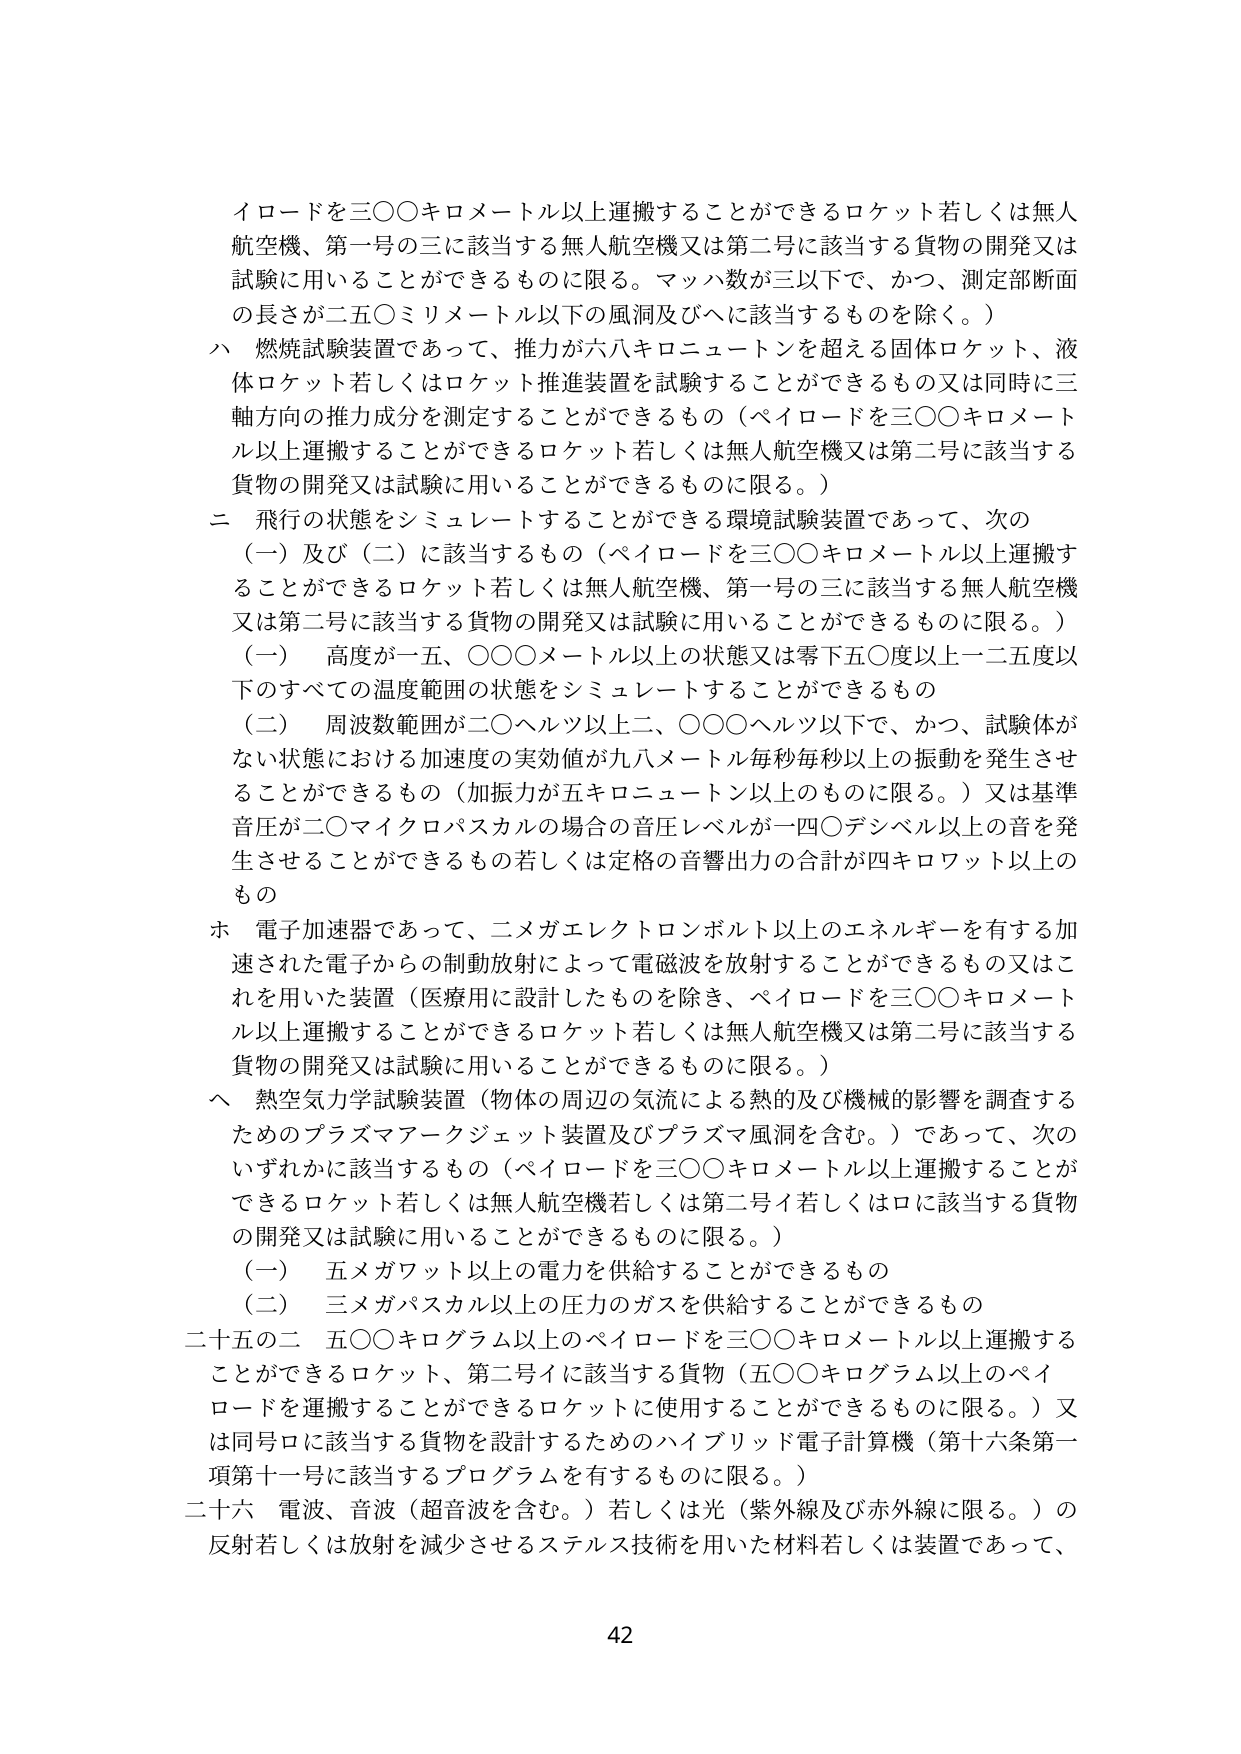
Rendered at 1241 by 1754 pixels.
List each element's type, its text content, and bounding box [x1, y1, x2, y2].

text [207, 194, 1079, 330]
text ヘ 熱空気力学試験装置（物体の周辺の気流による熱的及び機械的影響を調査するためのプラズマアークジェット装置及びプラズマ風洞を含む。）であって、次のいずれかに該当するもの（ペイロードを三〇〇キロメートル以上運搬することができるロケット若しくは無人航空機若しくは第二号イ若しくはロに該当する貨物の開発又は試験に用いることができるものに限る。） [207, 1082, 1079, 1253]
text ニ 飛行の状態をシミュレートすることができる環境試験装置であって、次の（一）及び（二）に該当するもの（ペイロードを三〇〇キロメートル以上運搬することができるロケット若しくは無人航空機、第一号の三に該当する無人航空機又は第二号に該当する貨物の開発又は試験に用いることができるものに限る。） [207, 501, 1079, 638]
text （二） 周波数範囲が二〇ヘルツ以上二、〇〇〇ヘルツ以下で、かつ、試験体がない状態における加速度の実効値が九八メートル毎秒毎秒以上の振動を発生させることができるもの（加振力が五キロニュートン以上のものに限る。）又は基準音圧が二〇マイクロパスカルの場合の音圧レベルが一四〇デシベル以上の音を発生させることができるもの若しくは定格の音響出力の合計が四キロワット以上のもの [230, 706, 1079, 911]
text ホ 電子加速器であって、二メガエレクトロンボルト以上のエネルギーを有する加速された電子からの制動放射によって電磁波を放射することができるもの又はこれを用いた装置（医療用に設計したものを除き、ペイロードを三〇〇キロメートル以上運搬することができるロケット若しくは無人航空機又は第二号に該当する貨物の開発又は試験に用いることができるものに限る。） [207, 911, 1079, 1082]
text 二十五の二 五〇〇キログラム以上のペイロードを三〇〇キロメートル以上運搬することができるロケット、第二号イに該当する貨物（五〇〇キログラム以上のペイロードを運搬することができるロケットに使用することができるものに限る。）又は同号ロに該当する貨物を設計するためのハイブリッド電子計算機（第十六条第一項第十一号に該当するプログラムを有するものに限る。） [184, 1321, 1079, 1492]
text （一） 高度が一五、〇〇〇メートル以上の状態又は零下五〇度以上一二五度以下のすべての温度範囲の状態をシミュレートすることができるもの [230, 638, 1079, 706]
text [184, 1492, 1079, 1560]
text （一） 五メガワット以上の電力を供給することができるもの [230, 1253, 1079, 1287]
text （二） 三メガパスカル以上の圧力のガスを供給することができるもの [230, 1287, 1079, 1321]
text ハ 燃焼試験装置であって、推力が六八キロニュートンを超える固体ロケット、液体ロケット若しくはロケット推進装置を試験することができるもの又は同時に三軸方向の推力成分を測定することができるもの（ペイロードを三〇〇キロメートル以上運搬することができるロケット若しくは無人航空機又は第二号に該当する貨物の開発又は試験に用いることができるものに限る。） [207, 330, 1079, 501]
